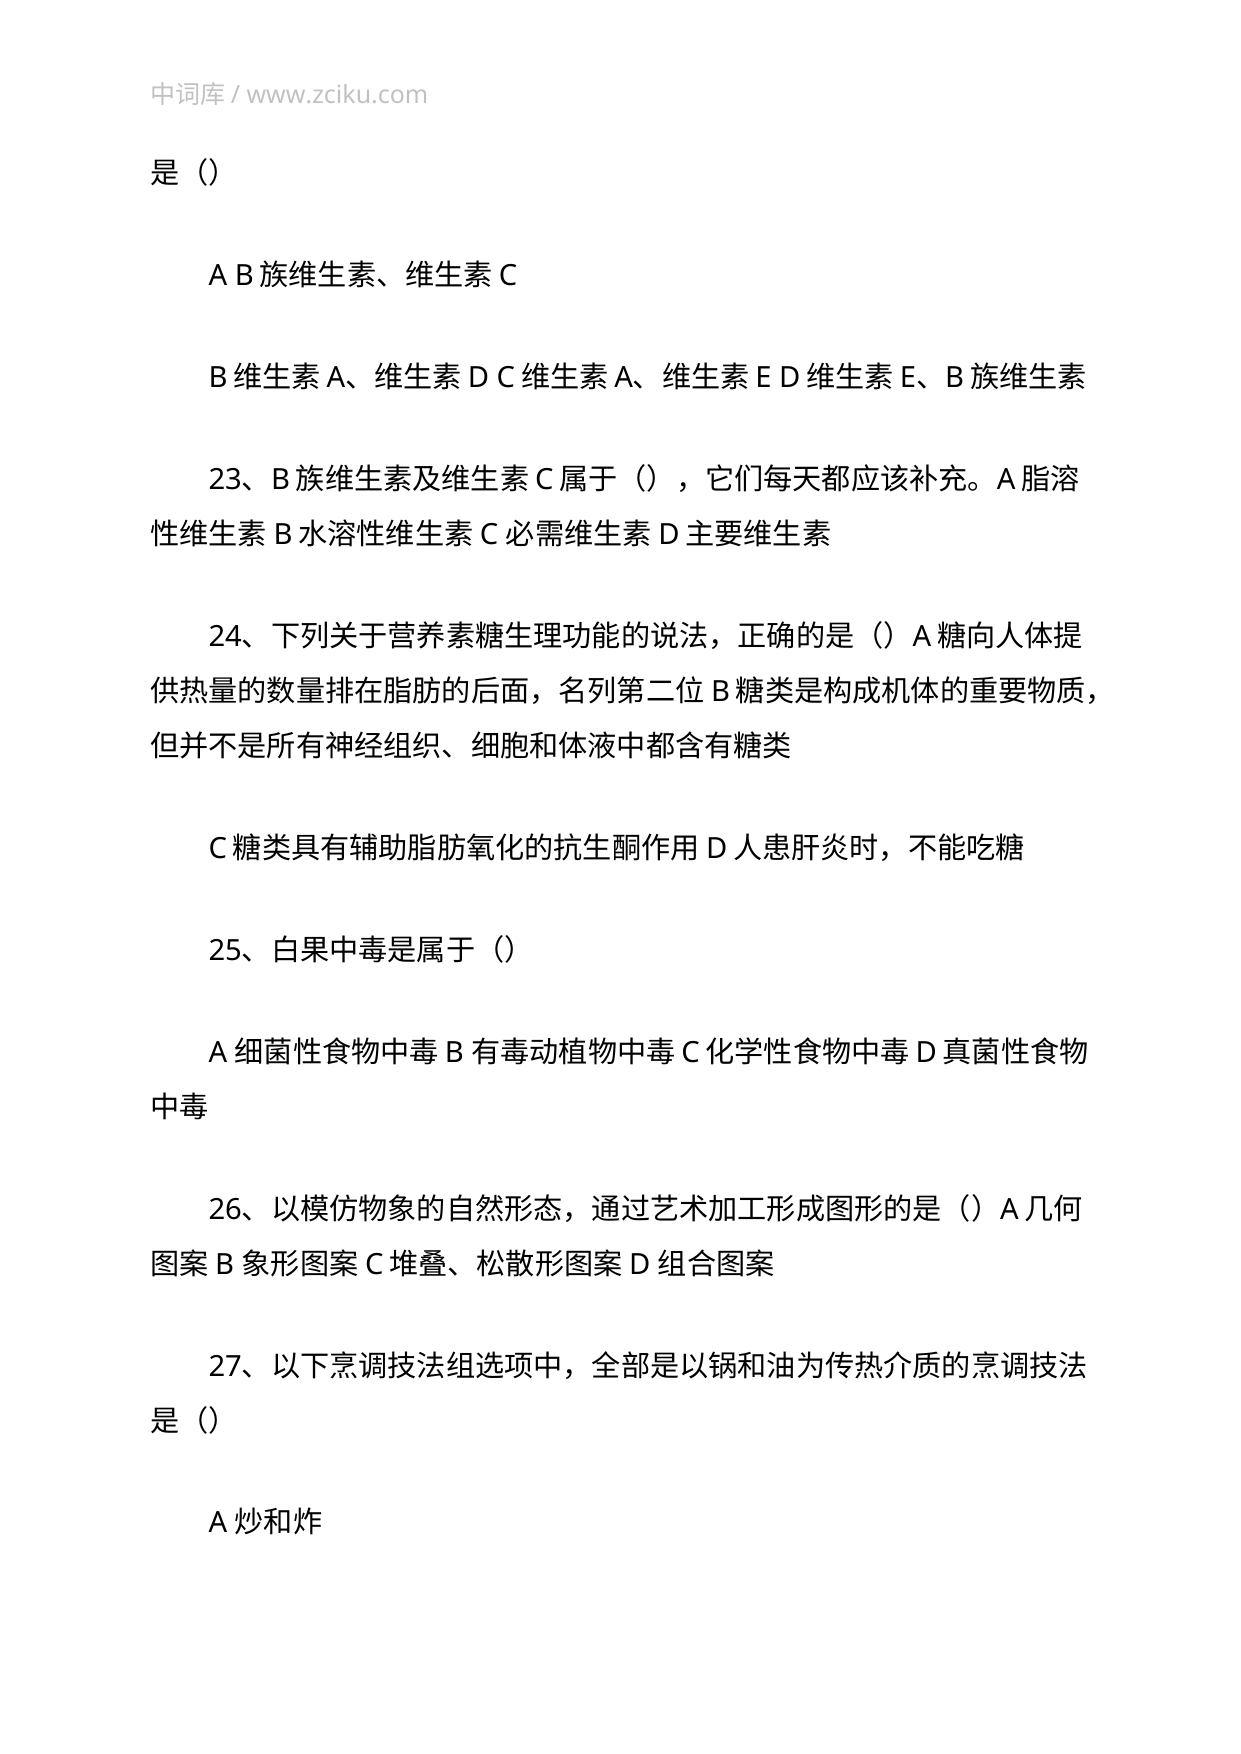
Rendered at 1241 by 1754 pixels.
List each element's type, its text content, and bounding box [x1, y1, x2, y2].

text 24、下列关于营养素糖生理功能的说法，正确的是（）A糖向人体提供热量的数量排在脂肪的后面，名列第二位 B糖类是构成机体的重要物质，但并不是所有神经组织、细胞和体液中都含有糖类 [150, 613, 1090, 765]
text 25、白果中毒是属于（） [150, 926, 1090, 969]
text A B族维生素、维生素C [150, 252, 1090, 294]
text 26、以模仿物象的自然形态，通过艺术加工形成图形的是（）A几何图案 B 象形图案 C堆叠、松散形图案 D 组合图案 [150, 1185, 1090, 1283]
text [150, 150, 1090, 192]
text A 细菌性食物中毒B 有毒动植物中毒C化学性食物中毒D真菌性食物中毒 [150, 1028, 1090, 1126]
text 23、B族维生素及维生素C属于（），它们每天都应该补充。A脂溶性维生素 B水溶性维生素 C 必需维生素 D主要维生素 [150, 456, 1090, 553]
text C糖类具有辅助脂肪氧化的抗生酮作用 D人患肝炎时，不能吃糖 [150, 824, 1090, 867]
text A 炒和炸 [150, 1499, 1090, 1541]
text B维生素A、维生素D C维生素A、维生素E D维生素E、B族维生素 [150, 354, 1090, 396]
text 27、以下烹调技法组选项中，全部是以锅和油为传热介质的烹调技法是（） [150, 1342, 1090, 1439]
